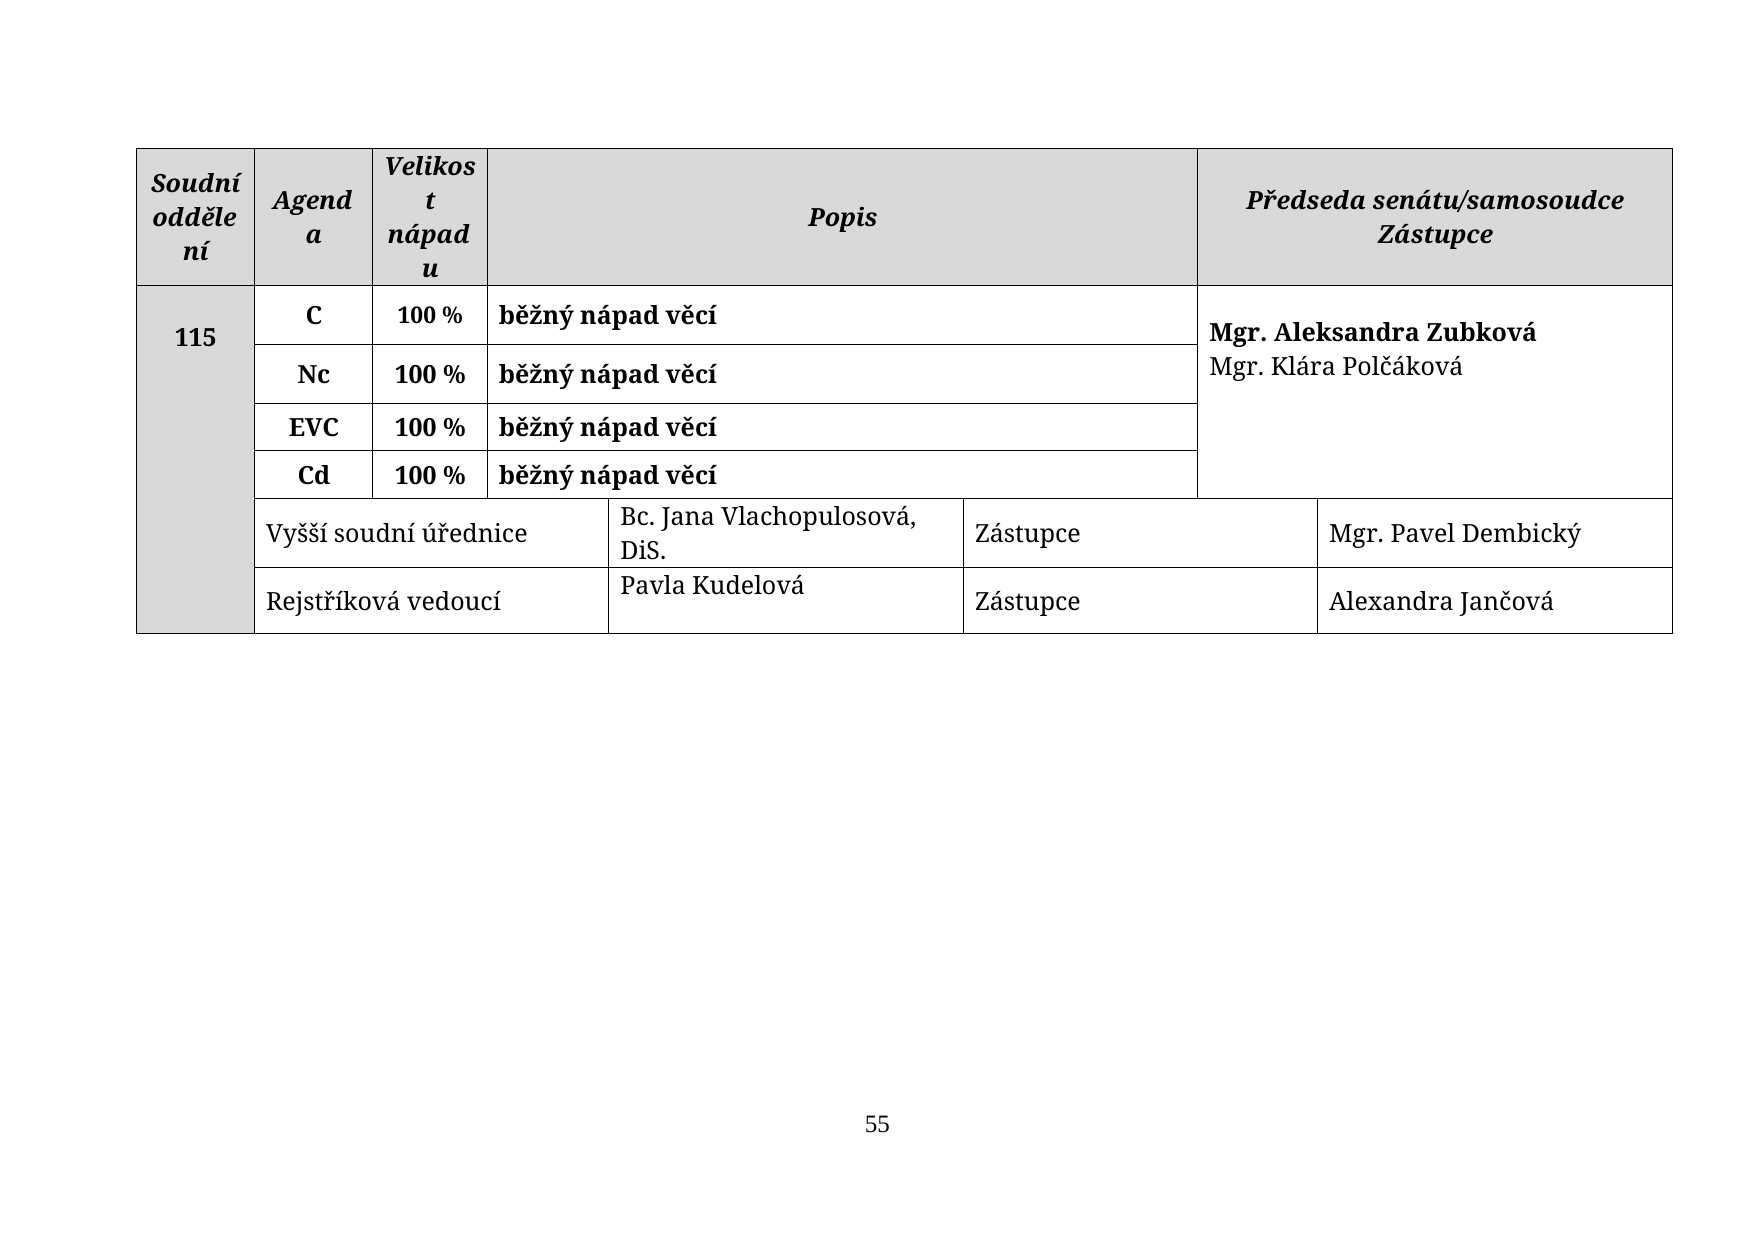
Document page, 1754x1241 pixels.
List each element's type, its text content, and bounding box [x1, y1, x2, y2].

table_cell 100 % [373, 451, 487, 498]
table_cell běžný nápad věcí [488, 345, 1197, 403]
table_cell Alexandra Jančová [1318, 568, 1672, 633]
table_header Soudní oddělení [137, 149, 254, 285]
table_cell 100 % [373, 286, 487, 344]
table_header Předseda senátu/samosoudce Zástupce [1198, 149, 1672, 285]
table_cell 115 [137, 286, 254, 633]
table_cell Cd [255, 451, 372, 498]
table_cell Zástupce [964, 568, 1317, 633]
table_cell 100 % [373, 345, 487, 403]
table_cell Zástupce [964, 499, 1317, 567]
table_cell EVC [255, 404, 372, 450]
table_header Popis [488, 149, 1197, 285]
table_cell Bc. Jana Vlachopulosová, DiS. [609, 499, 963, 567]
table_cell běžný nápad věcí [488, 451, 1197, 498]
table_cell Mgr. Pavel Dembický [1318, 499, 1672, 567]
table_header Velikost nápadu [373, 149, 487, 285]
table_cell Vyšší soudní úřednice [255, 499, 608, 567]
table_cell běžný nápad věcí [488, 404, 1197, 450]
table_cell Nc [255, 345, 372, 403]
table_cell Rejstříková vedoucí [255, 568, 608, 633]
table_cell C [255, 286, 372, 344]
table_header Agenda [255, 149, 372, 285]
table_cell běžný nápad věcí [488, 286, 1197, 344]
table_cell Mgr. Aleksandra Zubková Mgr. Klára Polčáková [1198, 286, 1672, 498]
table_cell Pavla Kudelová [609, 568, 963, 633]
table_cell 100 % [373, 404, 487, 450]
